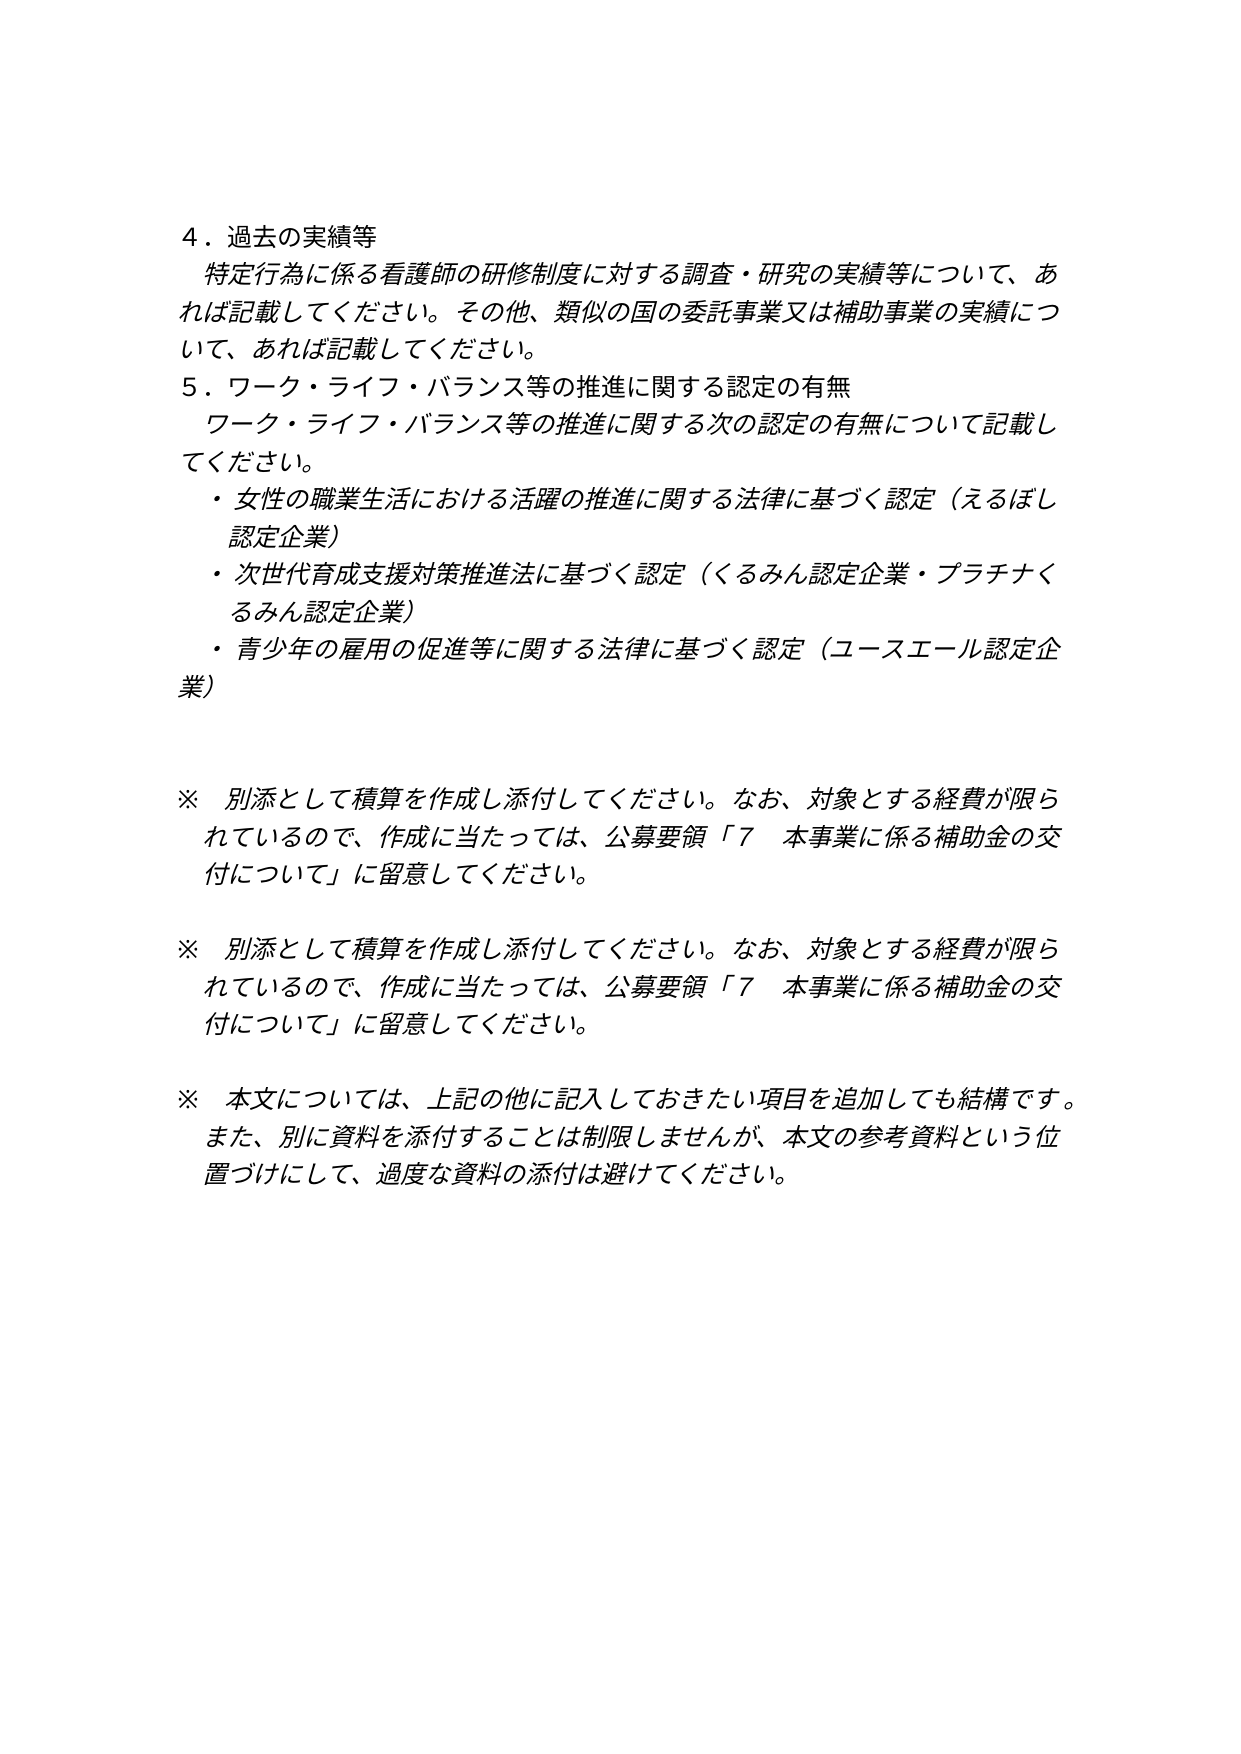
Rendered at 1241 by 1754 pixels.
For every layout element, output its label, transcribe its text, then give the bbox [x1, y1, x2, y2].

text ワーク・ライフ・バランス等の推進に関する次の認定の有無について記載してください。 [177, 404, 1063, 479]
text ・ 女性の職業生活における活躍の推進に関する法律に基づく認定（えるぼし認定企業） [202, 479, 1063, 554]
text 特定行為に係る看護師の研修制度に対する調査・研究の実績等について、あれば記載してください。その他、類似の国の委託事業又は補助事業の実績について、あれば記載してください。 [177, 254, 1063, 367]
text ・ 青少年の雇用の促進等に関する法律に基づく認定（ユースエール認定企業） [177, 629, 1063, 742]
text ※ 別添として積算を作成し添付してください。なお、対象とする経費が限られているので、作成に当たっては、公募要領「７ 本事業に係る補助金の交付について」に留意してください。 [177, 929, 1063, 1042]
text ５．ワーク・ライフ・バランス等の推進に関する認定の有無 [177, 367, 1063, 404]
text ※ 本文については、上記の他に記入しておきたい項目を追加しても結構です。また、別に資料を添付することは制限しませんが、本文の参考資料という位置づけにして、過度な資料の添付は避けてください。 [177, 1079, 1063, 1192]
text ４．過去の実績等 [177, 217, 1063, 254]
text ・ 次世代育成支援対策推進法に基づく認定（くるみん認定企業・プラチナくるみん認定企業） [202, 554, 1063, 629]
text ※ 別添として積算を作成し添付してください。なお、対象とする経費が限られているので、作成に当たっては、公募要領「７ 本事業に係る補助金の交付について」に留意してください。 [177, 779, 1063, 892]
